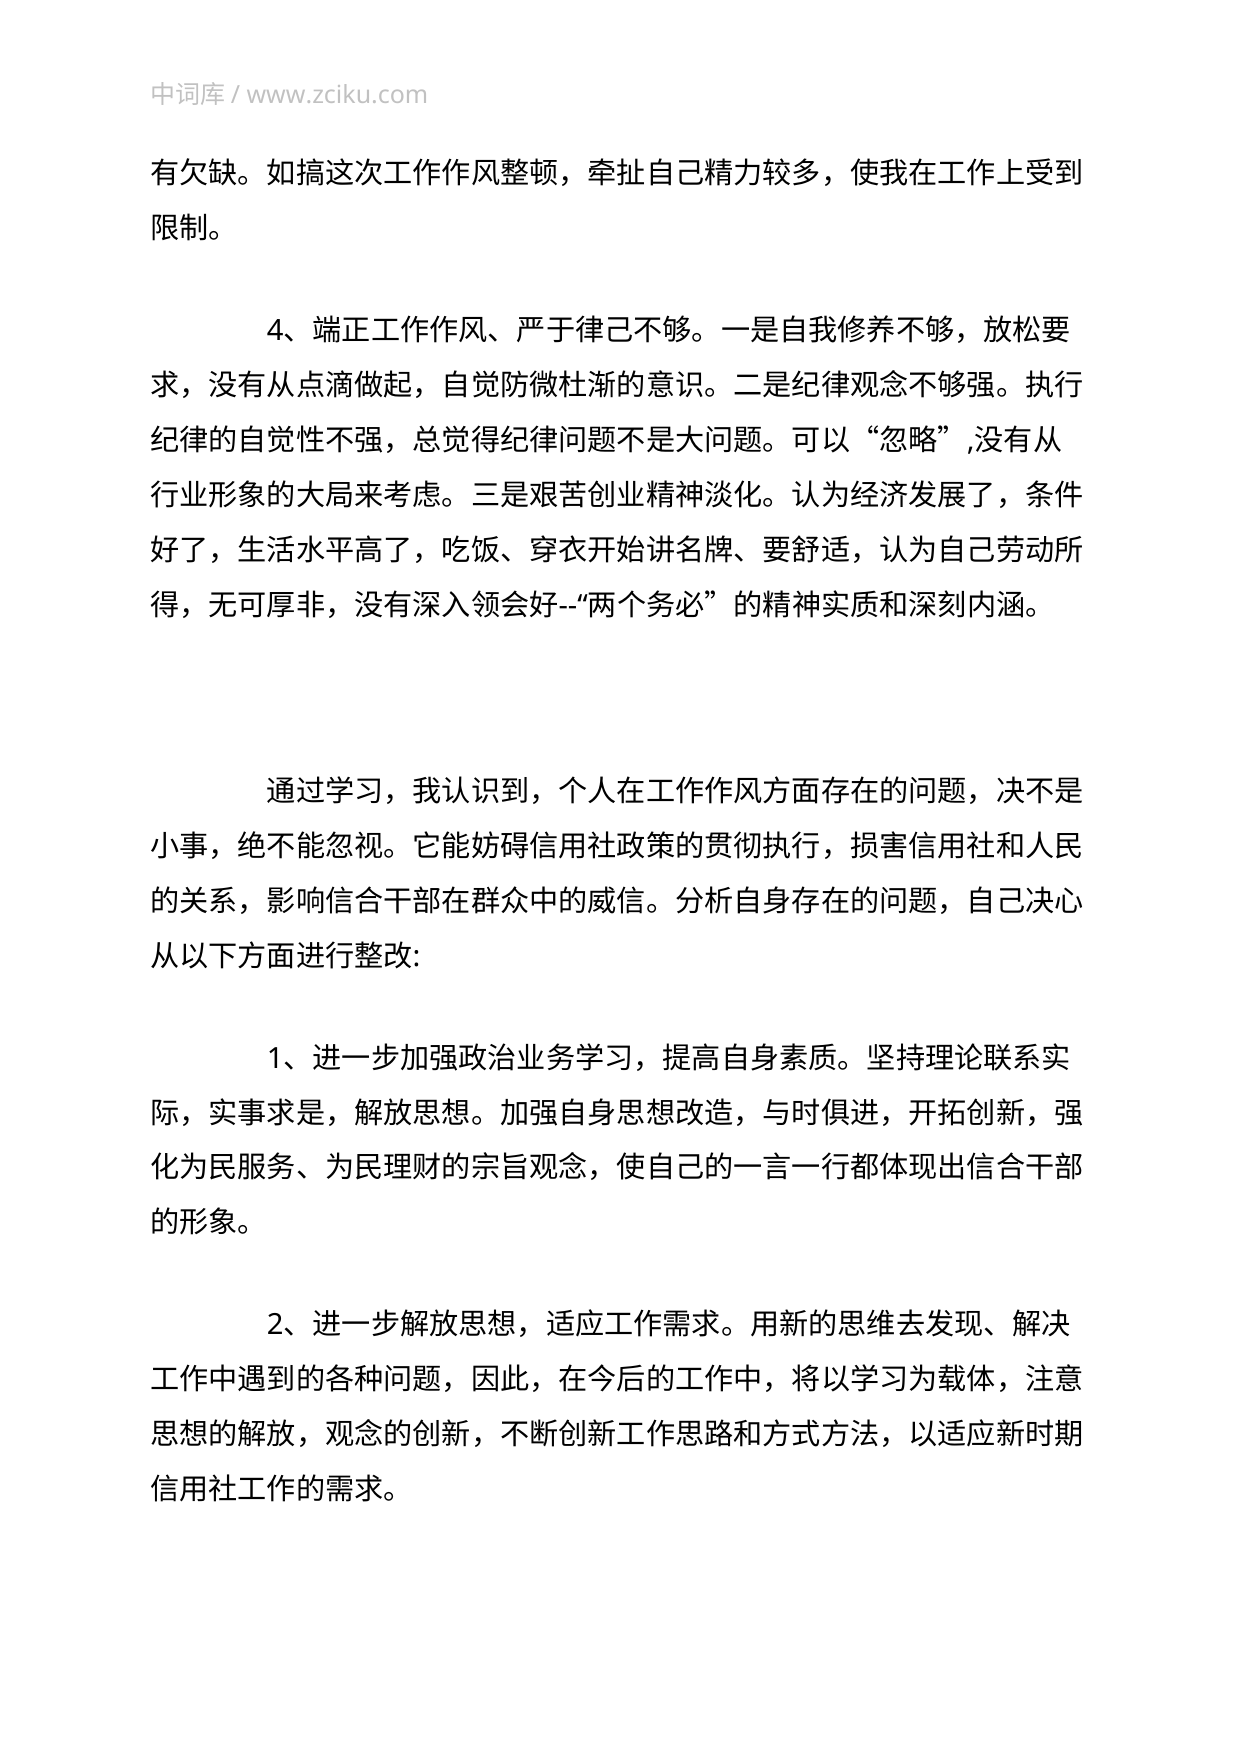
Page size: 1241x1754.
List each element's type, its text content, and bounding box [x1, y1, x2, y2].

text 2、进一步解放思想，适应工作需求。用新的思维去发现、解决工作中遇到的各种问题，因此，在今后的工作中，将以学习为载体，注意思想的解放，观念的创新，不断创新工作思路和方式方法，以适应新时期信用社工作的需求。 [150, 1301, 1090, 1508]
text 1、进一步加强政治业务学习，提高自身素质。坚持理论联系实际，实事求是，解放思想。加强自身思想改造，与时俱进，开拓创新，强化为民服务、为民理财的宗旨观念，使自己的一言一行都体现出信合干部的形象。 [150, 1034, 1090, 1241]
text 4、端正工作作风、严于律己不够。一是自我修养不够，放松要求，没有从点滴做起，自觉防微杜渐的意识。二是纪律观念不够强。执行纪律的自觉性不强，总觉得纪律问题不是大问题。可以“忽略”,没有从行业形象的大局来考虑。三是艰苦创业精神淡化。认为经济发展了，条件好了，生活水平高了，吃饭、穿衣开始讲名牌、要舒适，认为自己劳动所得，无可厚非，没有深入领会好--“两个务必”的精神实质和深刻内涵。 [150, 307, 1090, 624]
text 通过学习，我认识到，个人在工作作风方面存在的问题，决不是小事，绝不能忽视。它能妨碍信用社政策的贯彻执行，损害信用社和人民的关系，影响信合干部在群众中的威信。分析自身存在的问题，自己决心从以下方面进行整改: [150, 767, 1090, 974]
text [150, 150, 1090, 247]
